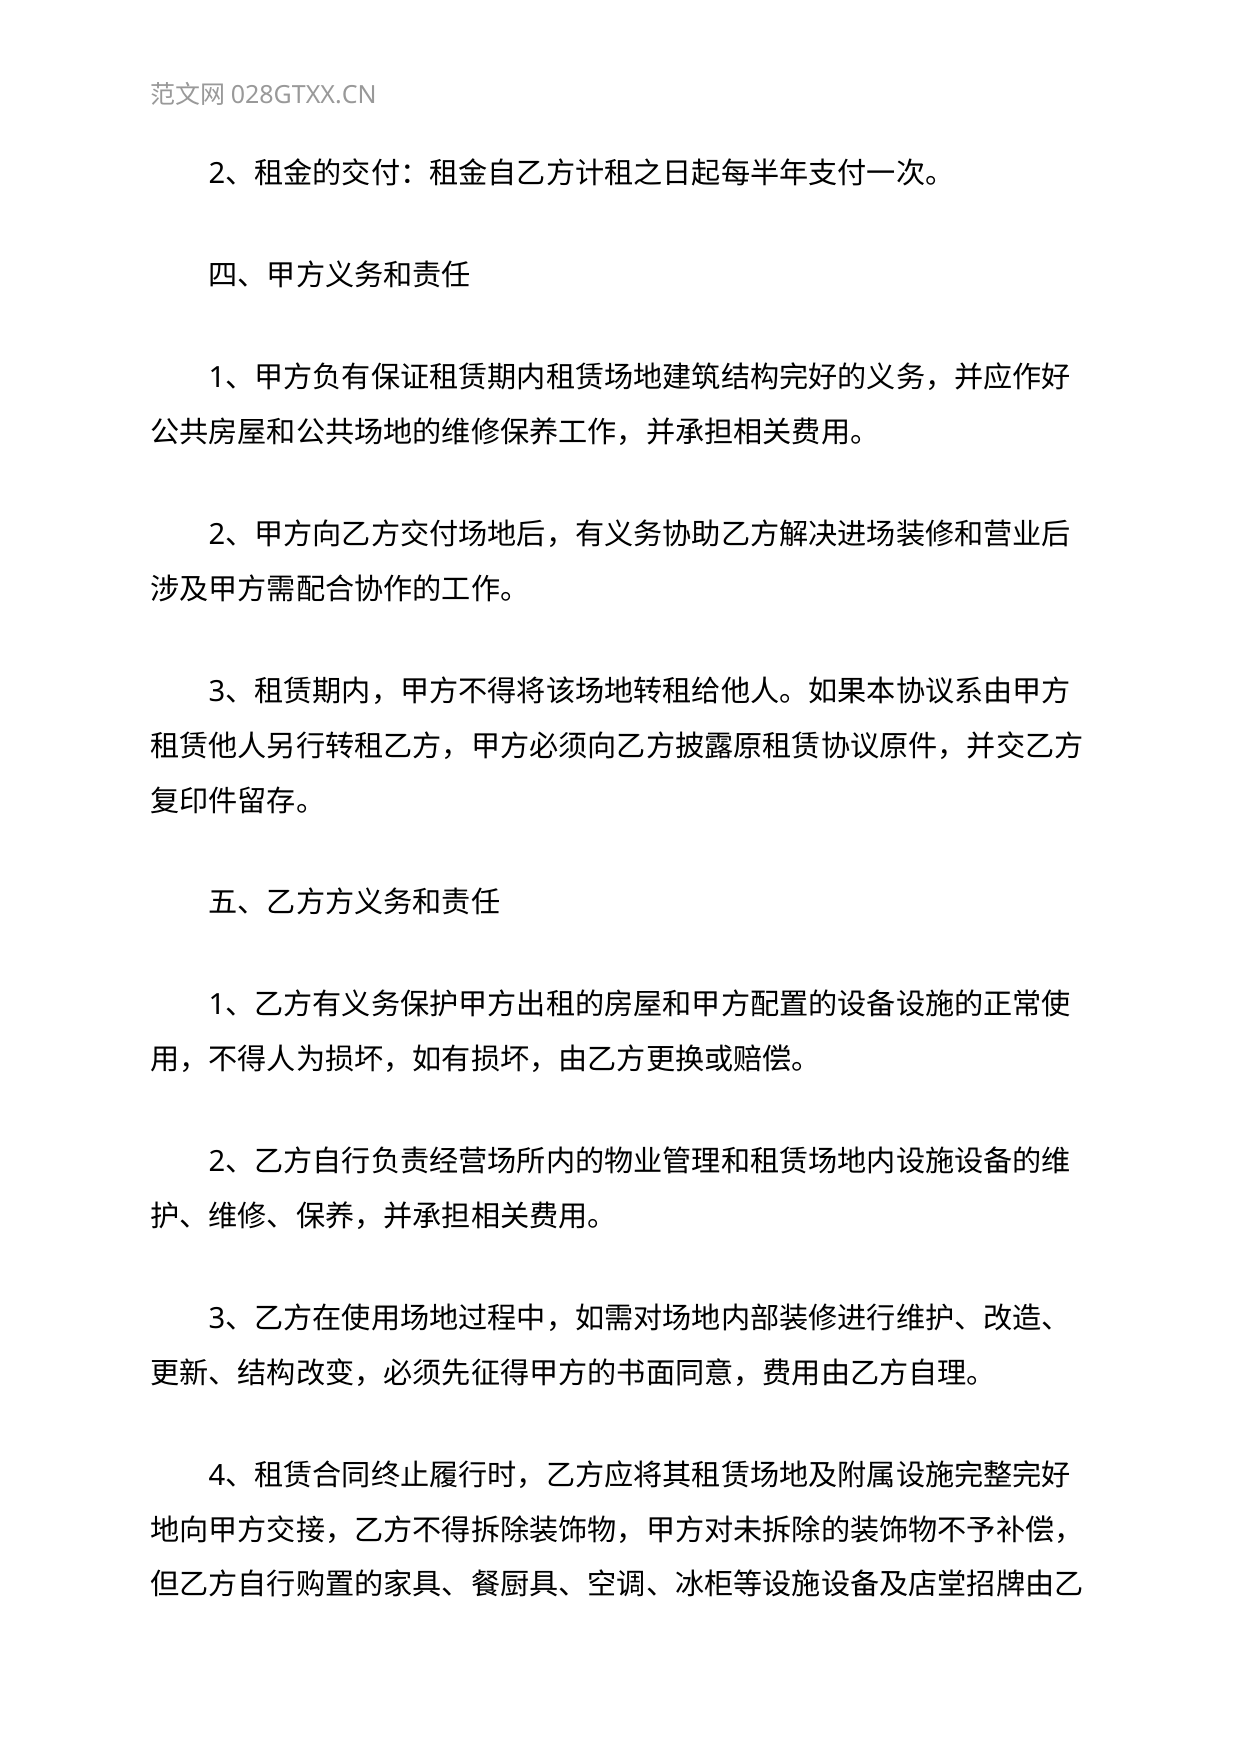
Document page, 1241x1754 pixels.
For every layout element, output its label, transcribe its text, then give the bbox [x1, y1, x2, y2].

text 1、甲方负有保证租赁期内租赁场地建筑结构完好的义务，并应作好公共房屋和公共场地的维修保养工作，并承担相关费用。 [150, 354, 1090, 451]
text 五、乙方方义务和责任 [150, 879, 1090, 921]
text 3、租赁期内，甲方不得将该场地转租给他人。如果本协议系由甲方租赁他人另行转租乙方，甲方必须向乙方披露原租赁协议原件，并交乙方复印件留存。 [150, 667, 1090, 819]
text 四、甲方义务和责任 [150, 252, 1090, 294]
text 1、乙方有义务保护甲方出租的房屋和甲方配置的设备设施的正常使用，不得人为损坏，如有损坏，由乙方更换或赔偿。 [150, 981, 1090, 1078]
text 2、乙方自行负责经营场所内的物业管理和租赁场地内设施设备的维护、维修、保养，并承担相关费用。 [150, 1137, 1090, 1235]
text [150, 1451, 1090, 1603]
text 2、租金的交付：租金自乙方计租之日起每半年支付一次。 [150, 150, 1090, 192]
text 3、乙方在使用场地过程中，如需对场地内部装修进行维护、改造、更新、结构改变，必须先征得甲方的书面同意，费用由乙方自理。 [150, 1294, 1090, 1392]
text 2、甲方向乙方交付场地后，有义务协助乙方解决进场装修和营业后涉及甲方需配合协作的工作。 [150, 511, 1090, 608]
